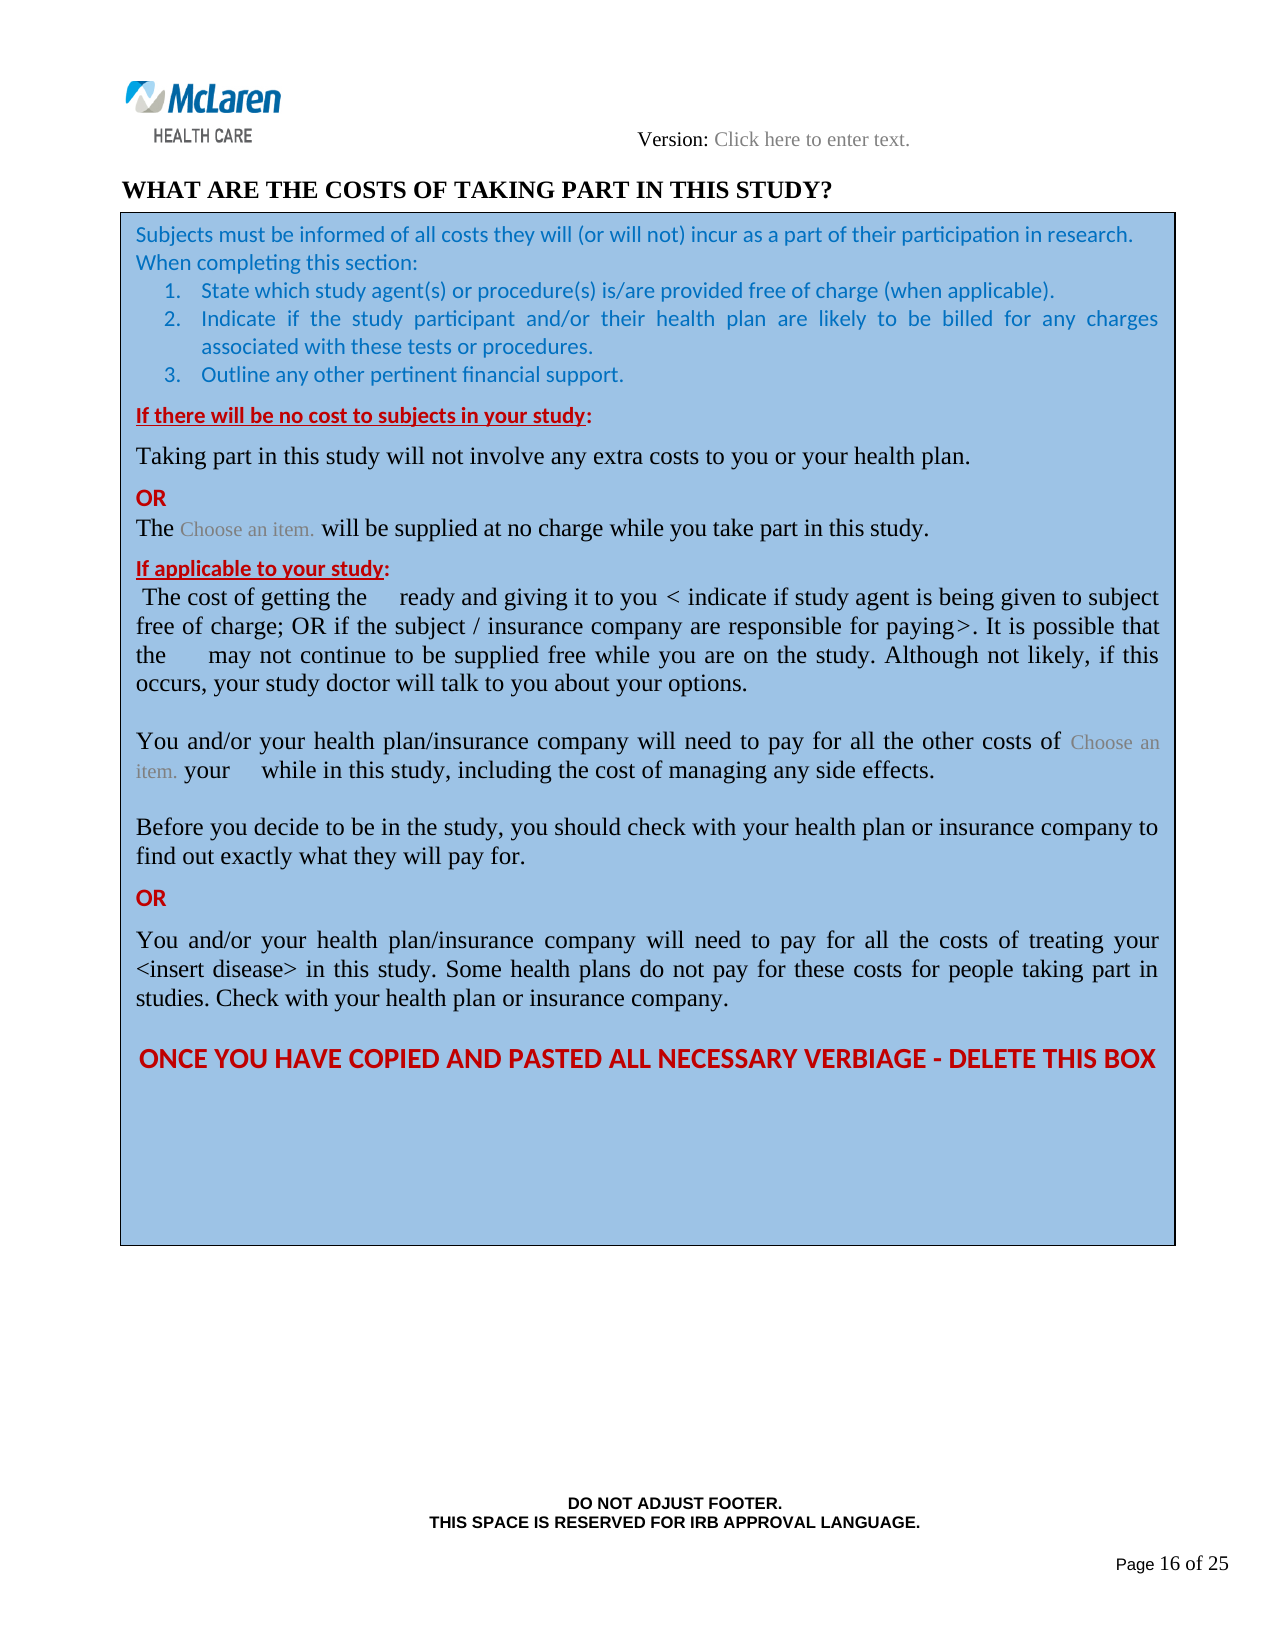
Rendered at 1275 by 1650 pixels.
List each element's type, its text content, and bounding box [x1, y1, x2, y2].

picture [121, 75, 284, 147]
list WHAT ARE THE COSTS OF TAKING PART IN THIS STUDY? [121, 176, 1228, 204]
